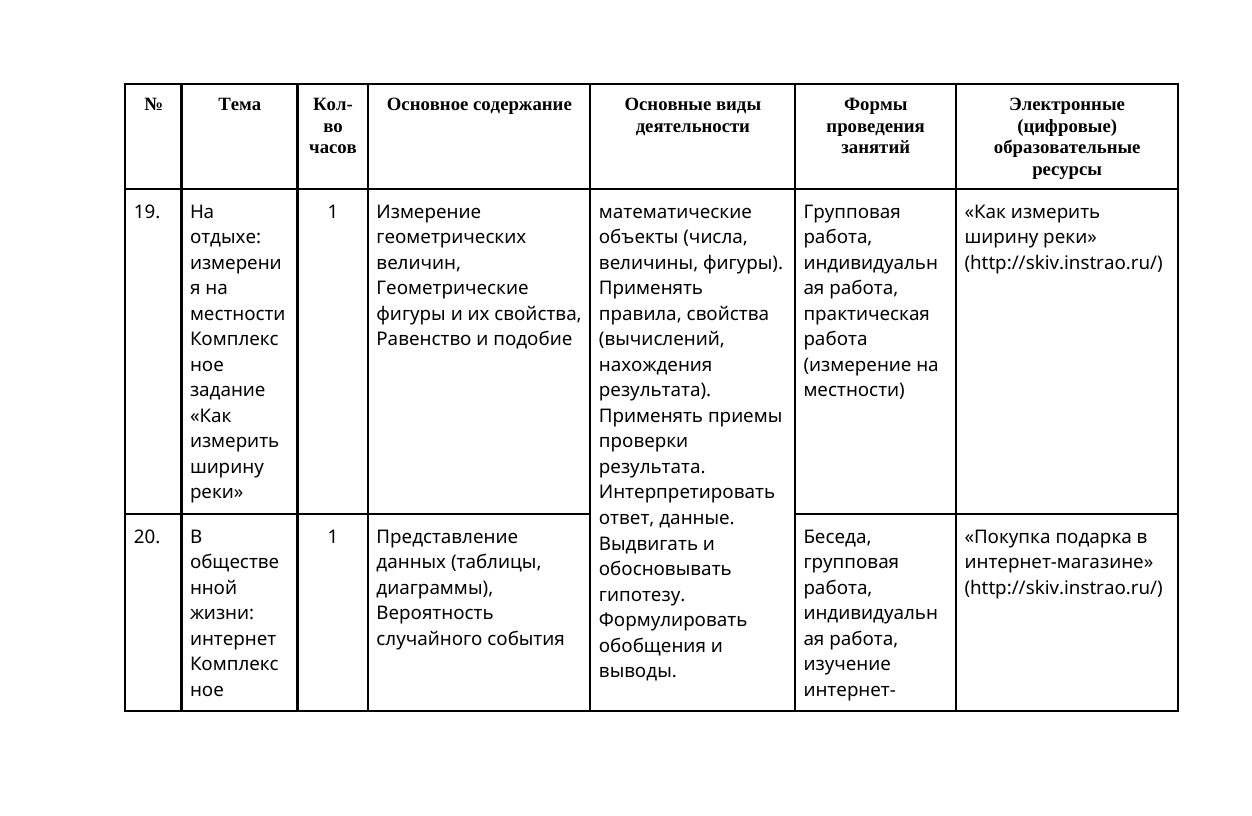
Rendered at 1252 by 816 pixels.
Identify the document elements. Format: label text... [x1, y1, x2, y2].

table_cell 20. [126, 515, 180, 710]
table_cell Тема [183, 85, 296, 188]
table_cell Групповая работа, индивидуальная работа, практическая работа (измерение на местности) [796, 190, 955, 513]
table_cell «Как измерить ширину реки» (http://skiv.instrao.ru/) [957, 190, 1177, 513]
table_cell На отдыхе: измерения на местности Комплексное задание «Как измерить ширину реки» [183, 190, 296, 513]
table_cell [957, 515, 1177, 710]
table_cell Формы проведения занятий [796, 85, 955, 188]
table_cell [369, 515, 589, 710]
table_cell 1 [299, 190, 367, 513]
table_cell 19. [126, 190, 180, 513]
table_cell Измерение геометрических величин, Геометрические фигуры и их свойства, Равенство и подобие [369, 190, 589, 513]
table_cell Электронные (цифровые) образовательные ресурсы [957, 85, 1177, 188]
table_cell № [126, 85, 180, 188]
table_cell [183, 515, 296, 710]
table_cell Основное содержание [369, 85, 589, 188]
table_cell Основные виды деятельности [591, 85, 794, 188]
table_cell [796, 515, 955, 710]
table_cell математические объекты (числа, величины, фигуры). Применять правила, свойства (вычислений, нахождения результата). Применять приемы проверки результата. Интерпретировать ответ, данные. Выдвигать и обосновывать гипотезу. Формулировать обобщения и выводы. Распознаватьистинные и ложные высказывания об объектах. Строить высказывания. Приводить примеры и контрпримеры. Выявлять сходства и различия объектов. Измерять объекты. Конструировать математические [591, 190, 794, 710]
table_cell 1 [299, 515, 367, 710]
table_cell Кол-во часов [299, 85, 367, 188]
